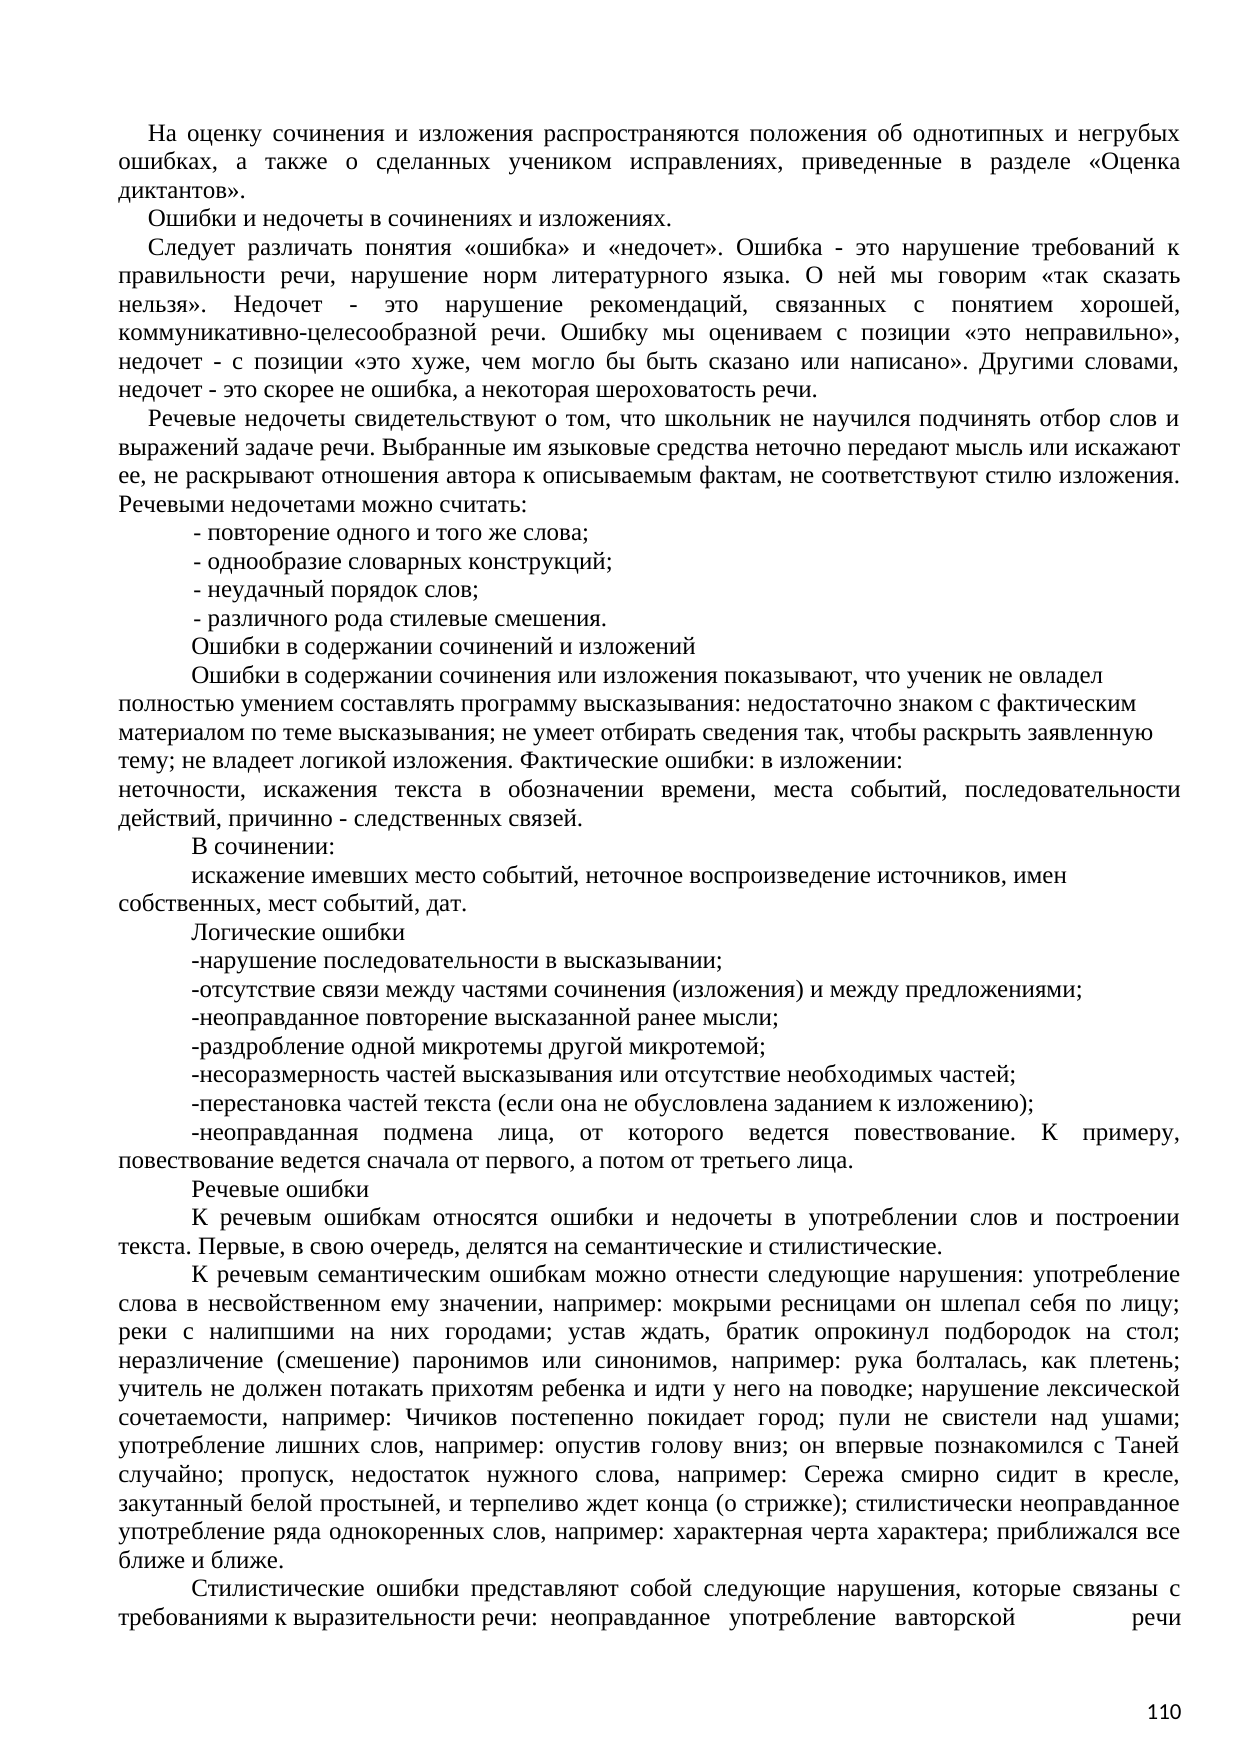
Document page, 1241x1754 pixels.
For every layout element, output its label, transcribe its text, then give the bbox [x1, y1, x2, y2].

text На оценку сочинения и изложения распространяются положения об однотипных и негрубых ошибках, а также о сделанных учеником исправлениях, приведенные в разделе «Оценка диктантов». [118, 118, 1181, 204]
text -неоправданная подмена лица, от которого ведется повествование. К примеру, повествование ведется сначала от первого, а потом от третьего лица. [118, 1117, 1181, 1174]
text Ошибки в содержании сочинения или изложения показывают, что ученик не овладел полностью умением составлять программу высказывания: недостаточно знаком с фактическим материалом по теме высказывания; не умеет отбирать сведения так, чтобы раскрыть заявленную тему; не владеет логикой изложения. Фактические ошибки: в изложении: [118, 660, 1181, 774]
text -несоразмерность частей высказывания или отсутствие необходимых частей; [118, 1060, 1181, 1088]
text Речевые ошибки [118, 1174, 1181, 1203]
text К речевым семантическим ошибкам можно отнести следующие нарушения: употребление слова в несвойственном ему значении, например: мокрыми ресницами он шлепал себя по лицу; реки с налипшими на них городами; устав ждать, братик опрокинул подбородок на стол; неразличение (смешение) паронимов или синонимов, например: рука болталась, как плетень; учитель не должен потакать прихотям ребенка и идти у него на поводке; нарушение лексической сочетаемости, например: Чичиков постепенно покидает город; пули не свистели над ушами; употребление лишних слов, например: опустив голову вниз; он впервые познакомился с Таней случайно; пропуск, недостаток нужного слова, например: Сережа смирно сидит в кресле, закутанный белой простыней, и терпеливо ждет конца (о стрижке); стилистически неоправданное употребление ряда однокоренных слов, например: характерная черта характера; приближался все ближе и ближе. [118, 1260, 1181, 1574]
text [118, 1574, 1181, 1631]
list различного рода стилевые смешения. [120, 603, 1181, 632]
text искажение имевших место событий, неточное воспроизведение источников, имен собственных, мест событий, дат. [118, 860, 1181, 917]
list однообразие словарных конструкций; [120, 546, 1181, 575]
text К речевым ошибкам относятся ошибки и недочеты в употреблении слов и построении текста. Первые, в свою очередь, делятся на семантические и стилистические. [118, 1203, 1181, 1260]
text неточности, искажения текста в обозначении времени, места событий, последовательности действий, причинно - следственных связей. [118, 774, 1181, 832]
text Речевые недочеты свидетельствуют о том, что школьник не научился подчинять отбор слов и выражений задаче речи. Выбранные им языковые средства неточно передают мысль или искажают ее, не раскрывают отношения автора к описываемым фактам, не соответствуют стилю изложения. Речевыми недочетами можно считать: [118, 403, 1181, 518]
text -отсутствие связи между частями сочинения (изложения) и между предложениями; [118, 974, 1181, 1003]
text В сочинении: [118, 832, 1181, 860]
text -раздробление одной микротемы другой микротемой; [118, 1031, 1181, 1060]
text Логические ошибки [118, 917, 1181, 946]
text Следует различать понятия «ошибка» и «недочет». Ошибка - это нарушение требований к правильности речи, нарушение норм литературного языка. О ней мы говорим «так сказать нельзя». Недочет - это нарушение рекомендаций, связанных с понятием хорошей, коммуникативно-целесообразной речи. Ошибку мы оцениваем с позиции «это неправильно», недочет - с позиции «это хуже, чем могло бы быть сказано или написано». Другими словами, недочет - это скорее не ошибка, а некоторая шероховатость речи. [118, 232, 1181, 403]
list неудачный порядок слов; [120, 575, 1181, 603]
text -нарушение последовательности в высказывании; [118, 946, 1181, 974]
text -неоправданное повторение высказанной ранее мысли; [118, 1003, 1181, 1031]
text Ошибки в содержании сочинений и изложений [118, 632, 1181, 660]
text Ошибки и недочеты в сочинениях и изложениях. [118, 204, 1181, 232]
text -перестановка частей текста (если она не обусловлена заданием к изложению); [118, 1088, 1181, 1117]
list повторение одного и того же слова; [120, 518, 1181, 546]
